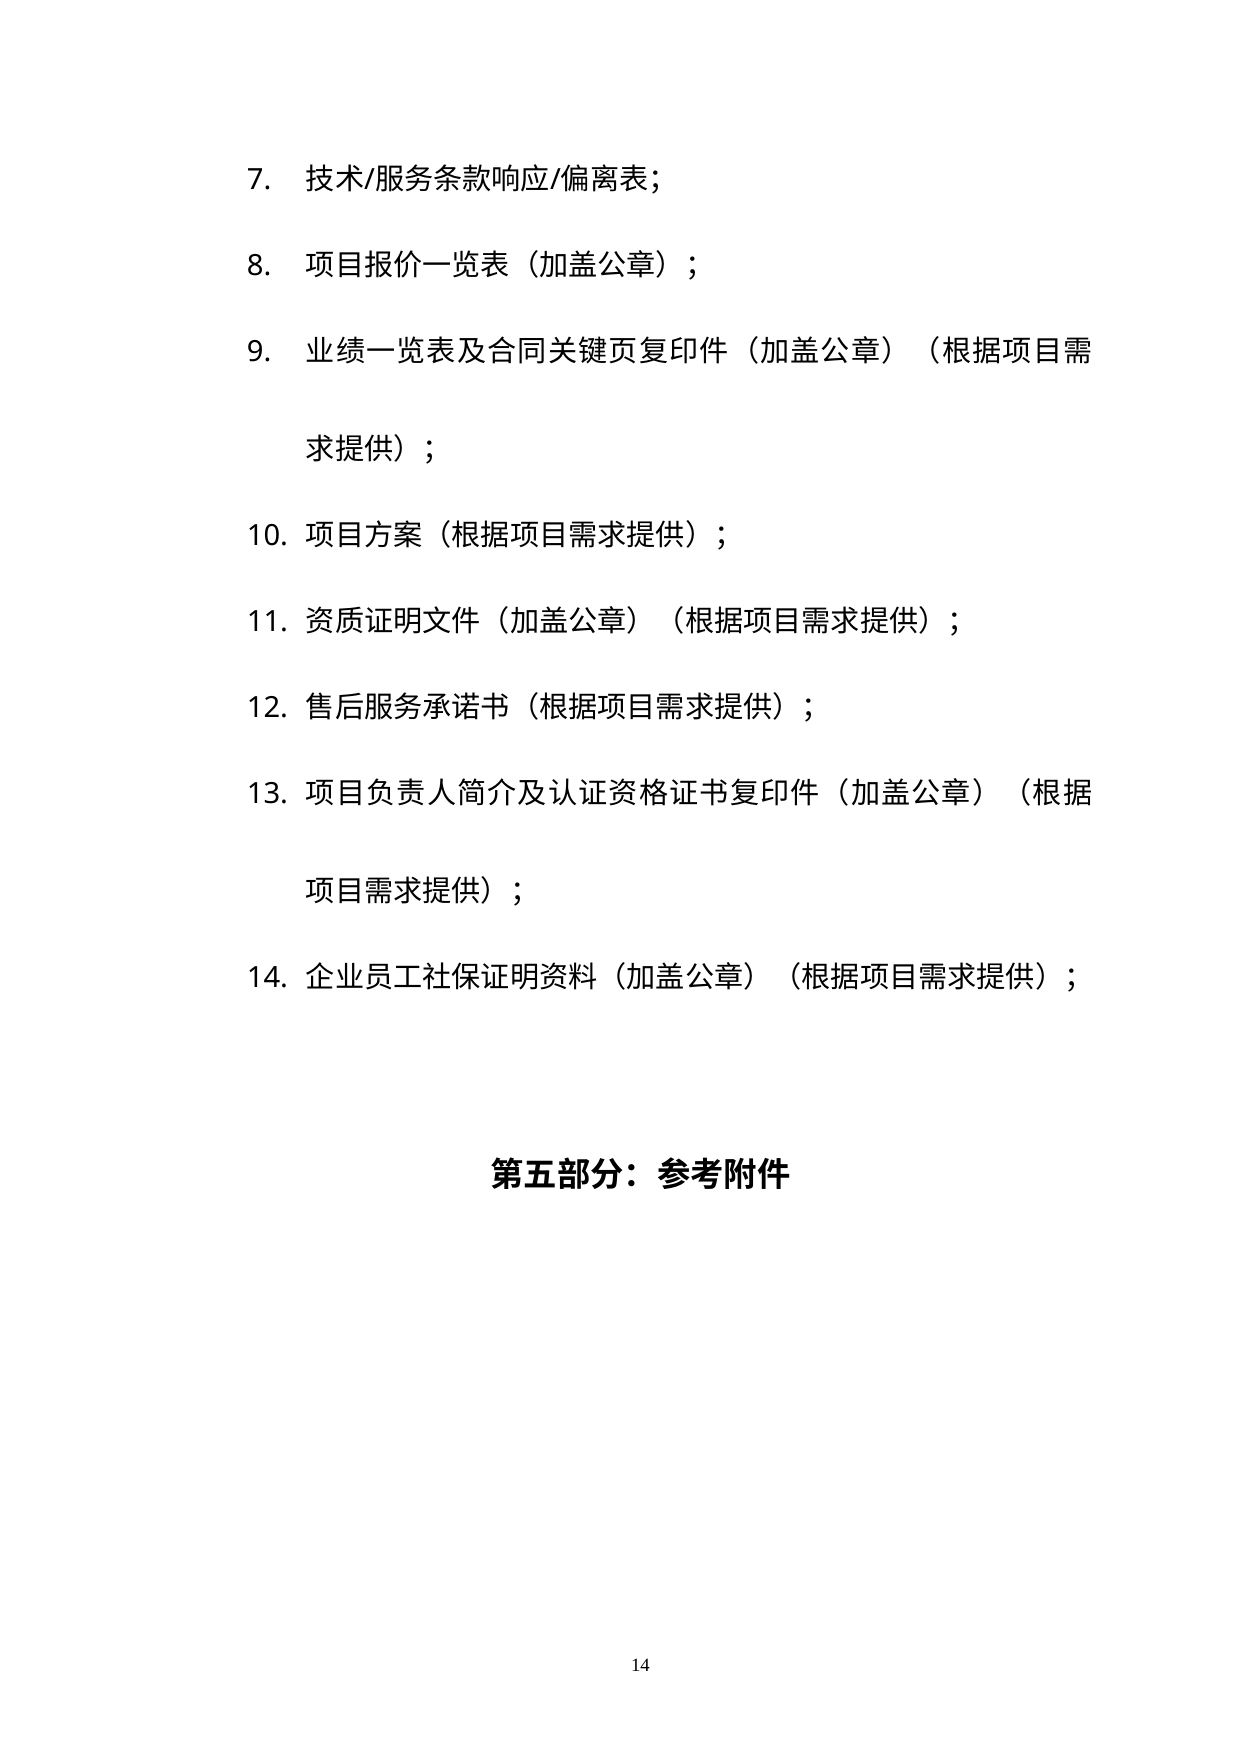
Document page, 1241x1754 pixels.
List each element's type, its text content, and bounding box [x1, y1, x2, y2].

list 项目方案（根据项目需求提供）； [247, 500, 1093, 565]
list 项目报价一览表（加盖公章）； [247, 230, 1093, 295]
list 技术/服务条款响应/偏离表； [247, 144, 1093, 209]
list 项目负责人简介及认证资格证书复印件（加盖公章）（根据项目需求提供）； [247, 758, 1093, 921]
list 企业员工社保证明资料（加盖公章）（根据项目需求提供）； [247, 942, 1093, 1007]
list 资质证明文件（加盖公章）（根据项目需求提供）； [247, 586, 1093, 651]
list 业绩一览表及合同关键页复印件（加盖公章）（根据项目需求提供）； [247, 316, 1093, 479]
list 售后服务承诺书（根据项目需求提供）； [247, 672, 1093, 737]
text 第五部分：参考附件 [187, 1139, 1093, 1204]
